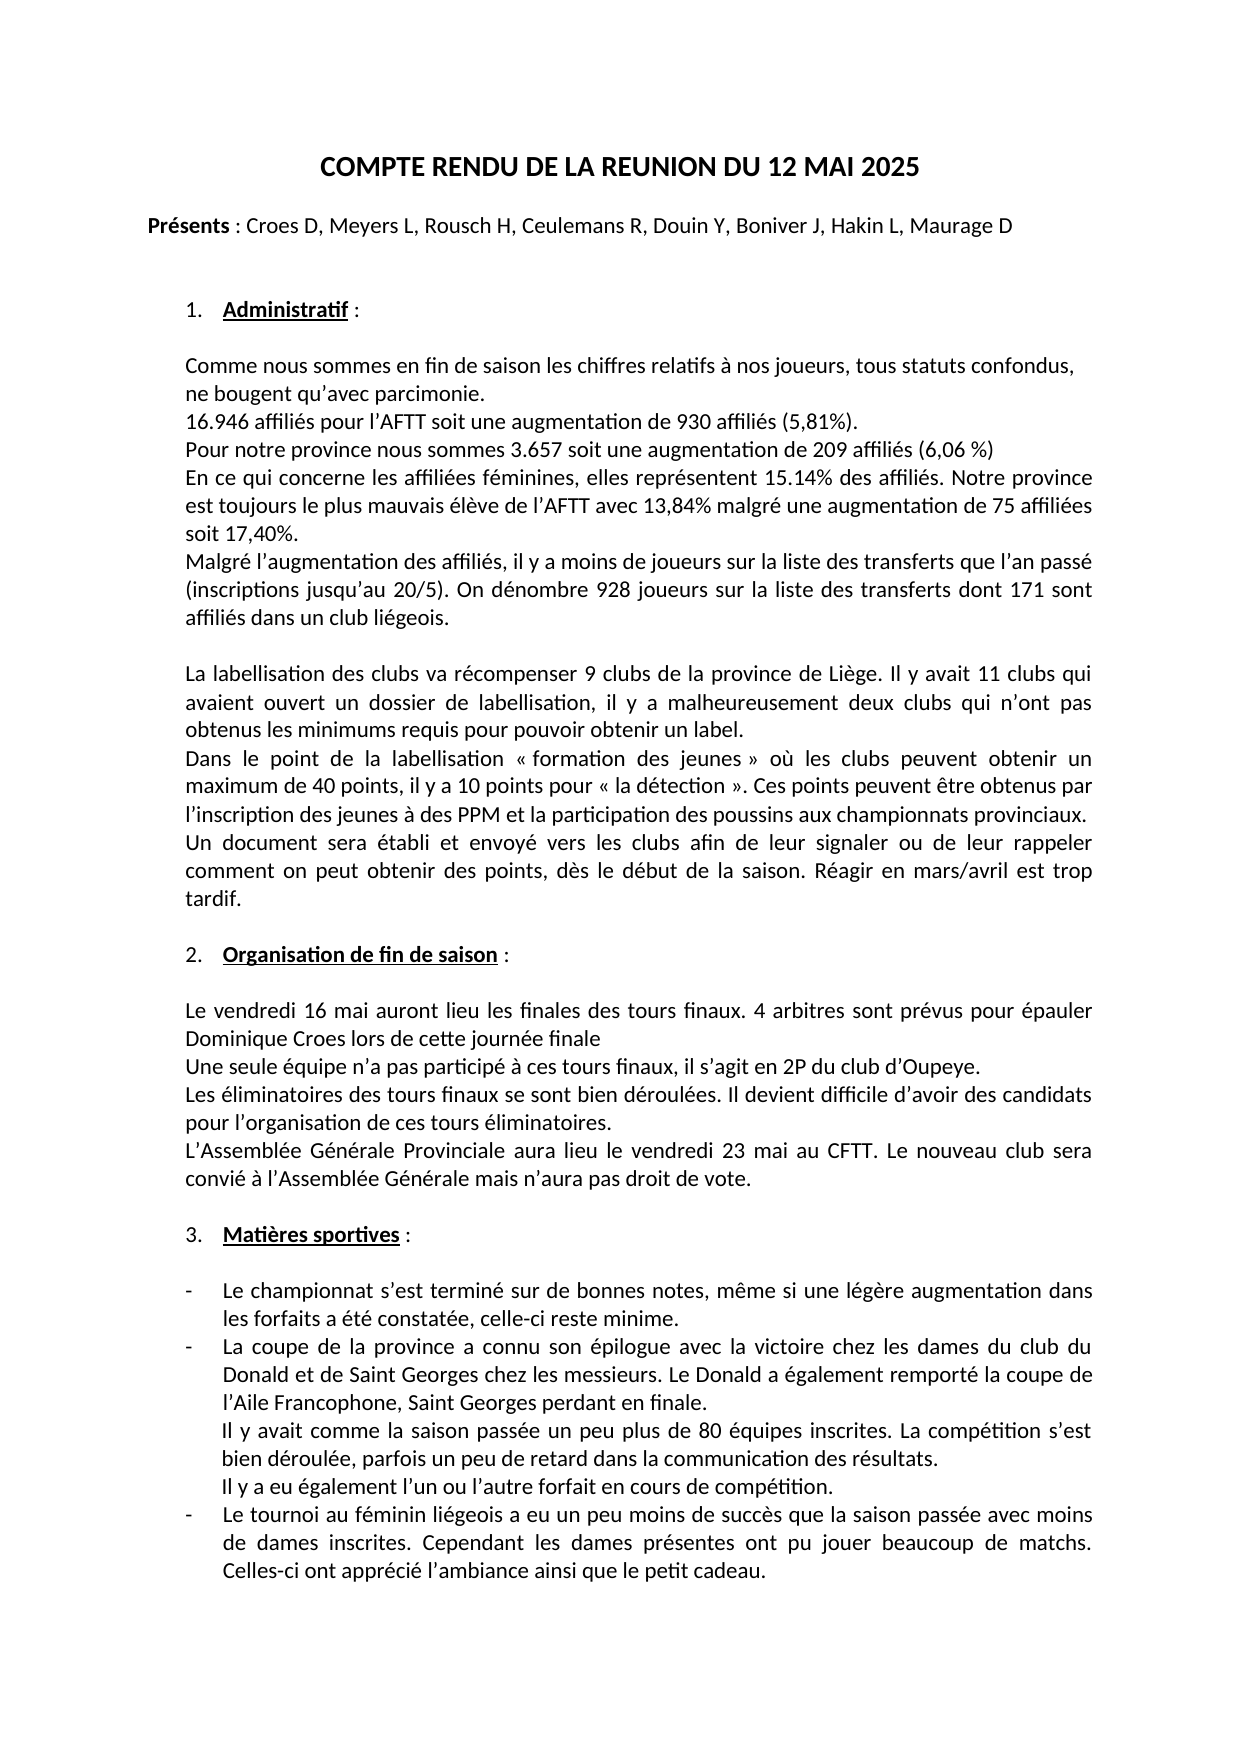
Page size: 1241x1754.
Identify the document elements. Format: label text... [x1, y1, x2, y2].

text La labellisation des clubs va récompenser 9 clubs de la province de Liège. Il y avait 11 clubs qui avaient ouvert un dossier de labellisation, il y a malheureusement deux clubs qui n’ont pas obtenus les minimums requis pour pouvoir obtenir un label. [185, 659, 1093, 744]
text Il y avait comme la saison passée un peu plus de 80 équipes inscrites. La compétition s’est bien déroulée, parfois un peu de retard dans la communication des résultats. [221, 1416, 1093, 1472]
text L’Assemblée Générale Provinciale aura lieu le vendredi 23 mai au CFTT. Le nouveau club sera convié à l’Assemblée Générale mais n’aura pas droit de vote. [185, 1136, 1093, 1192]
text Pour notre province nous sommes 3.657 soit une augmentation de 209 affiliés (6,06 %) [185, 435, 1093, 463]
text Les éliminatoires des tours finaux se sont bien déroulées. Il devient difficile d’avoir des candidats pour l’organisation de ces tours éliminatoires. [185, 1080, 1093, 1136]
text Malgré l’augmentation des affiliés, il y a moins de joueurs sur la liste des transferts que l’an passé (inscriptions jusqu’au 20/5). On dénombre 928 joueurs sur la liste des transferts dont 171 sont affiliés dans un club liégeois. [185, 547, 1093, 632]
text Une seule équipe n’a pas participé à ces tours finaux, il s’agit en 2P du club d’Oupeye. [185, 1052, 1093, 1080]
text COMPTE RENDU DE LA REUNION DU 12 MAI 2025 [148, 148, 1093, 183]
list Matières sportives : [185, 1220, 1093, 1248]
text Dans le point de la labellisation « formation des jeunes » où les clubs peuvent obtenir un maximum de 40 points, il y a 10 points pour « la détection ». Ces points peuvent être obtenus par l’inscription des jeunes à des PPM et la participation des poussins aux championnats provinciaux. [185, 744, 1093, 828]
text Le vendredi 16 mai auront lieu les finales des tours finaux. 4 arbitres sont prévus pour épauler Dominique Croes lors de cette journée finale [185, 996, 1093, 1052]
text En ce qui concerne les affiliées féminines, elles représentent 15.14% des affiliés. Notre province est toujours le plus mauvais élève de l’AFTT avec 13,84% malgré une augmentation de 75 affiliées soit 17,40%. [185, 463, 1093, 547]
text Un document sera établi et envoyé vers les clubs afin de leur signaler ou de leur rappeler comment on peut obtenir des points, dès le début de la saison. Réagir en mars/avril est trop tardif. [185, 828, 1093, 912]
list Administratif : [185, 295, 1093, 323]
list Organisation de fin de saison : [185, 940, 1093, 968]
text Comme nous sommes en fin de saison les chiffres relatifs à nos joueurs, tous statuts confondus, ne bougent qu’avec parcimonie. [185, 351, 1093, 407]
text Présents : Croes D, Meyers L, Rousch H, Ceulemans R, Douin Y, Boniver J, Hakin L, Maurage D [148, 211, 1093, 239]
text 16.946 affiliés pour l’AFTT soit une augmentation de 930 affiliés (5,81%). [185, 407, 1093, 435]
list Le tournoi au féminin liégeois a eu un peu moins de succès que la saison passée avec moins de dames inscrites. Cependant les dames présentes ont pu jouer beaucoup de matchs. Celles-ci ont apprécié l’ambiance ainsi que le petit cadeau. [185, 1500, 1093, 1584]
list Le championnat s’est terminé sur de bonnes notes, même si une légère augmentation dans les forfaits a été constatée, celle-ci reste minime. [185, 1276, 1093, 1332]
text Il y a eu également l’un ou l’autre forfait en cours de compétition. [185, 1472, 1093, 1500]
list La coupe de la province a connu son épilogue avec la victoire chez les dames du club du Donald et de Saint Georges chez les messieurs. Le Donald a également remporté la coupe de l’Aile Francophone, Saint Georges perdant en finale. [185, 1332, 1093, 1416]
